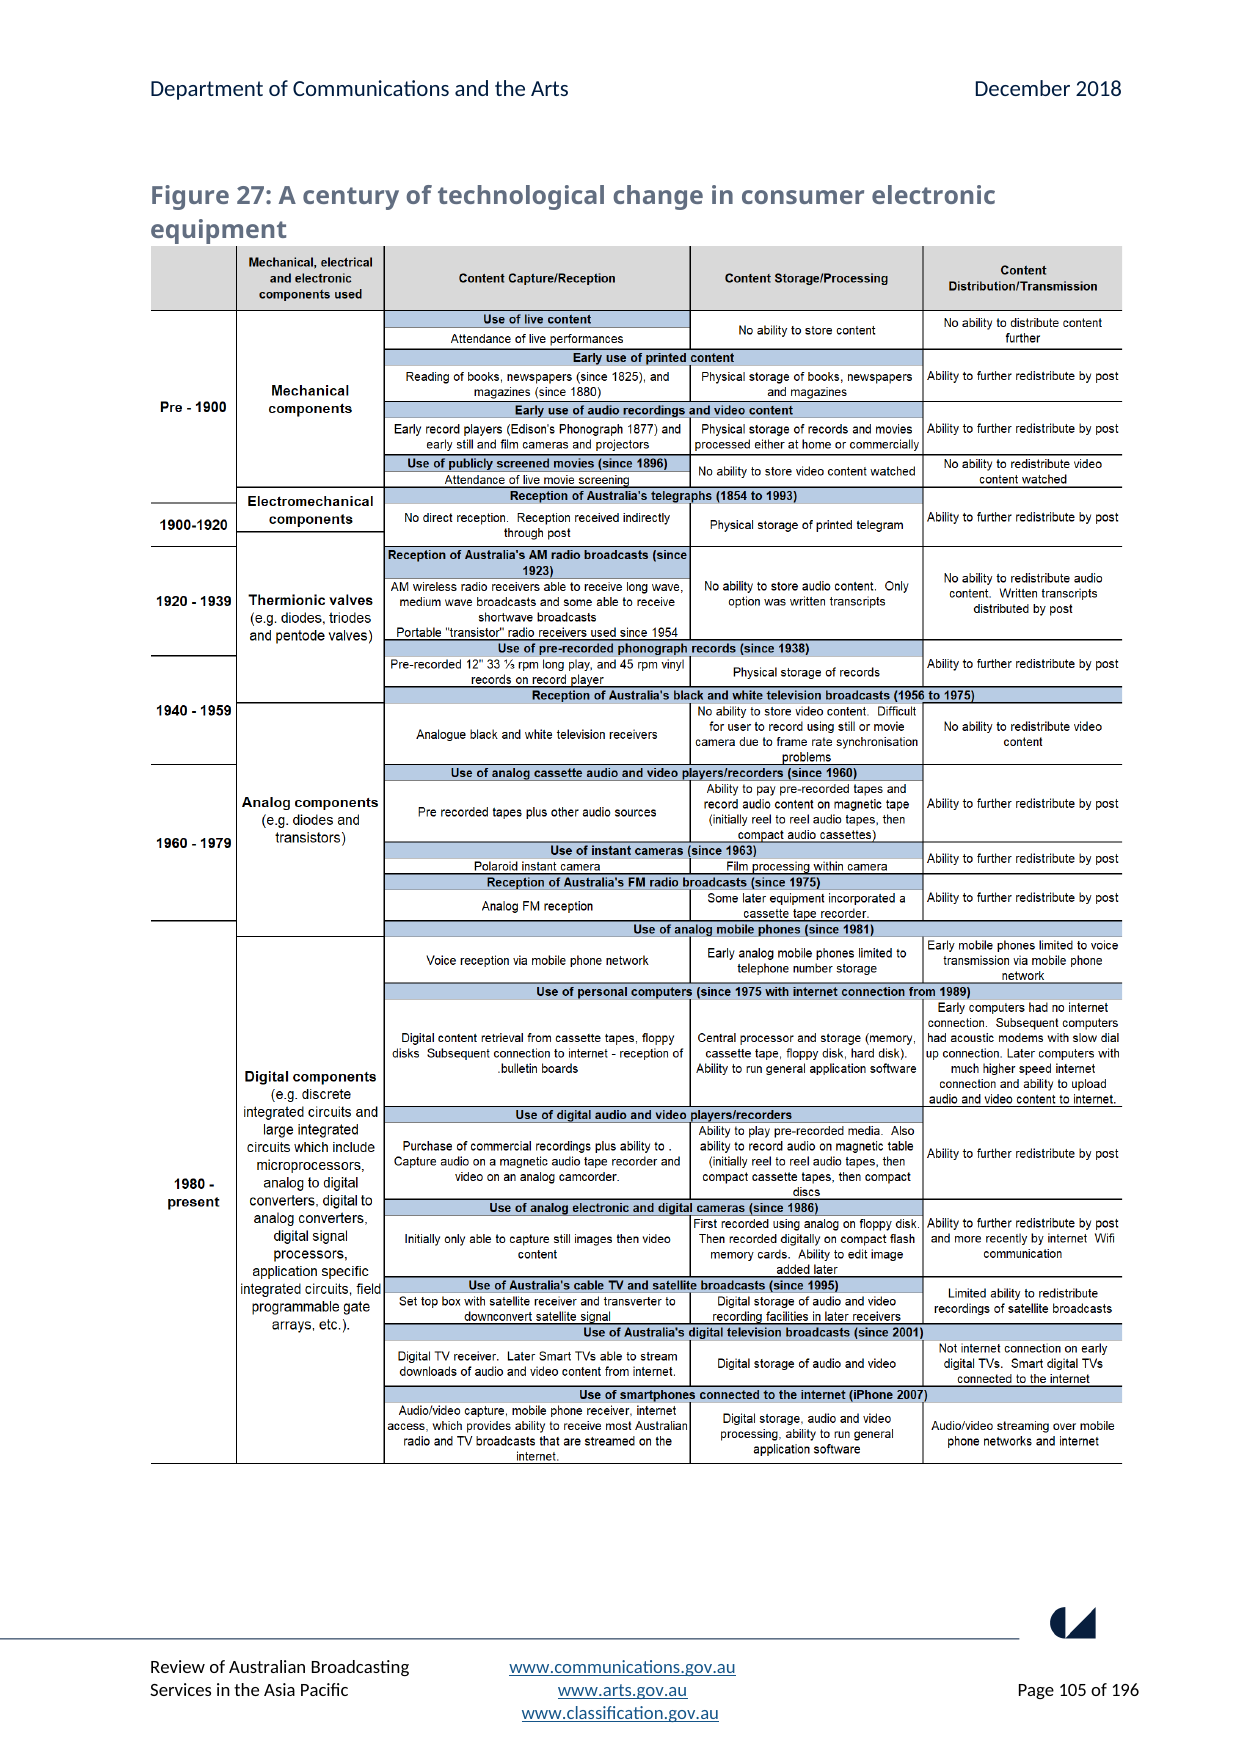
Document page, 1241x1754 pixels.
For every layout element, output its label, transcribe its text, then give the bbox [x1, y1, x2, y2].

picture [150, 245, 1123, 1464]
subtitle Figure 27: A century of technological change in consumer electronic equipment [150, 177, 1107, 245]
picture [0, 1590, 1241, 1656]
